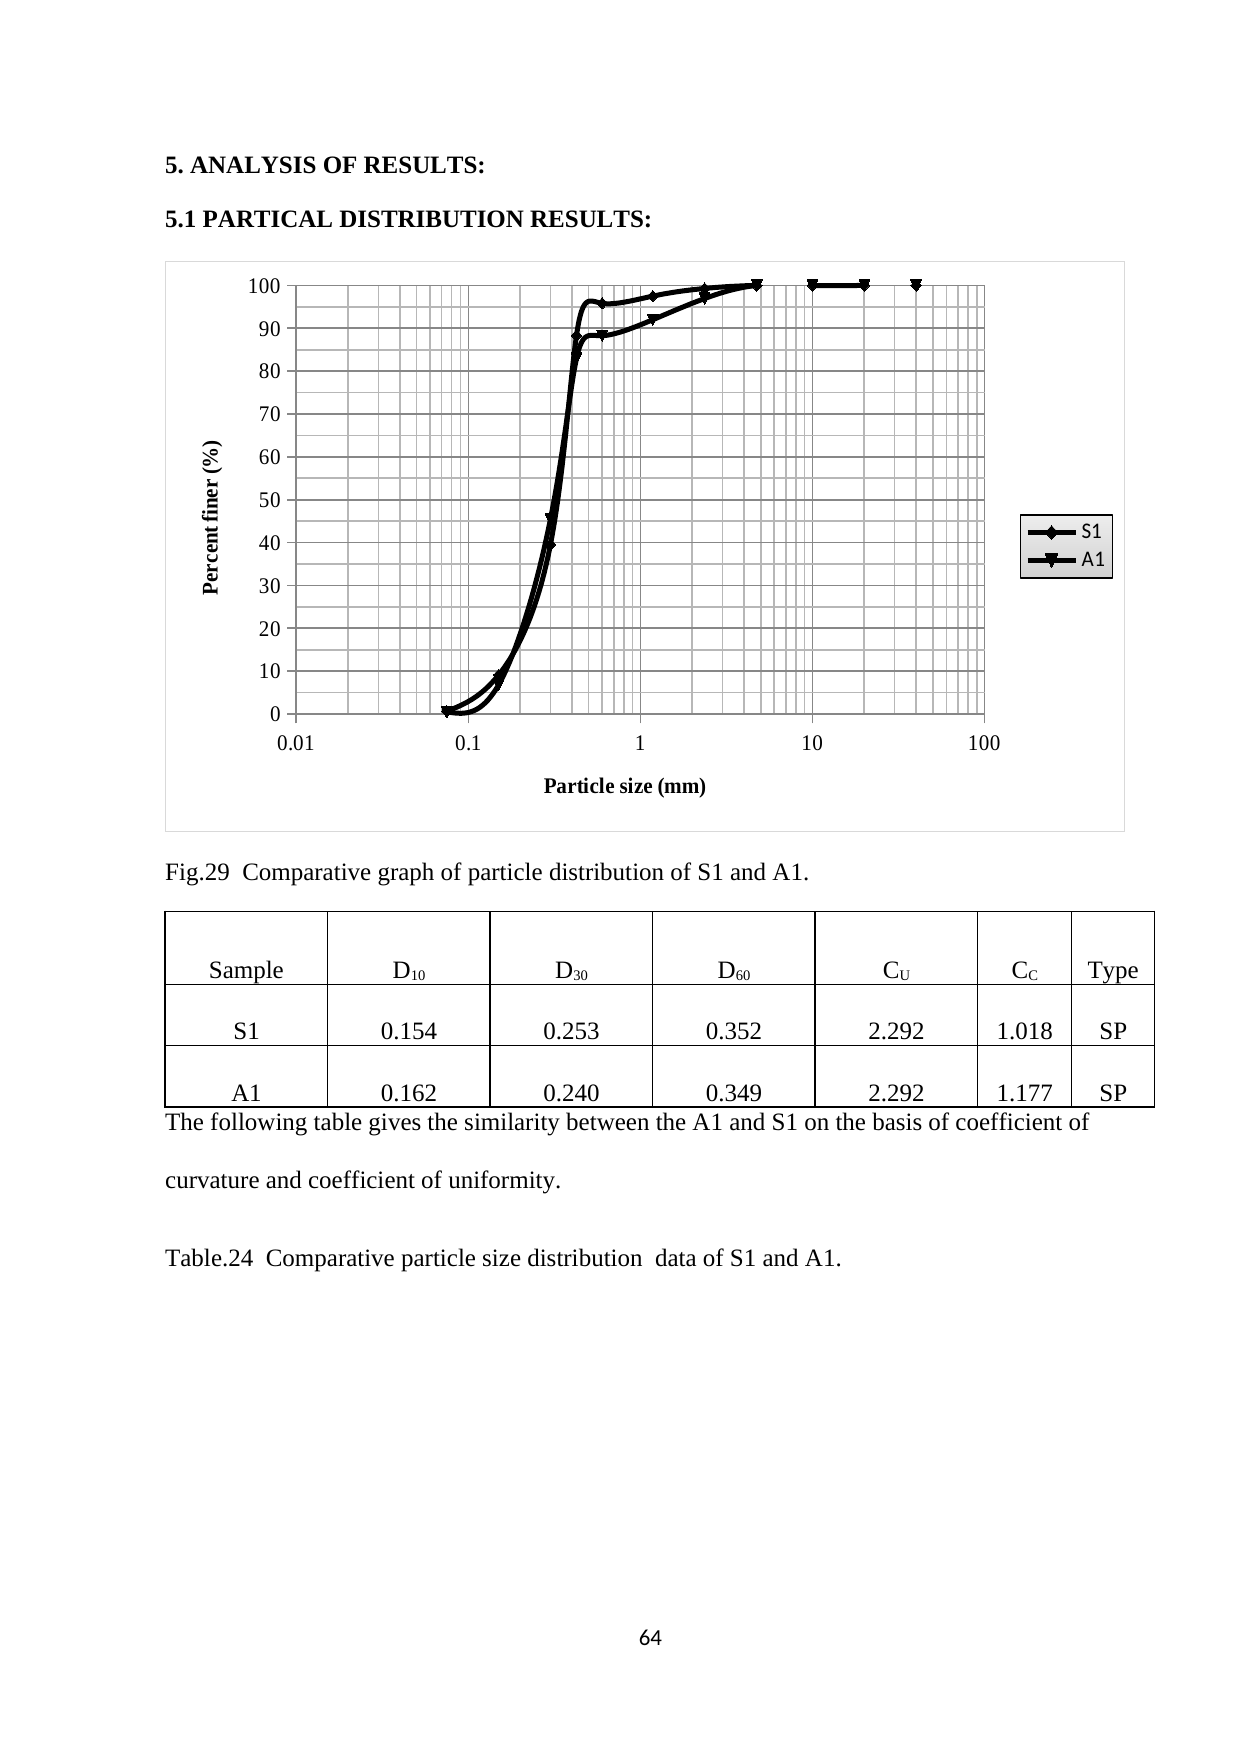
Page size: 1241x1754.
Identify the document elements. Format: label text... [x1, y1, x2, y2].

table_cell 2.292 [816, 1046, 977, 1106]
table_cell 0.253 [491, 985, 652, 1045]
table_cell 0.154 [328, 985, 489, 1045]
table_header D10 [328, 912, 489, 984]
table_cell A1 [166, 1046, 327, 1106]
table_header CU [816, 912, 977, 984]
text Fig.29 Comparative graph of particle distribution of S1 and A1. [165, 857, 1135, 885]
text The following table gives the similarity between the A1 and S1 on the basis of coefficient of curvature and coefficient of uniformity. [165, 1108, 1135, 1194]
table_header D30 [491, 912, 652, 984]
text 5.1 PARTICAL DISTRIBUTION RESULTS: [165, 204, 1135, 233]
table_cell 1.177 [978, 1046, 1071, 1106]
table_cell 0.162 [328, 1046, 489, 1106]
table_cell 2.292 [816, 985, 977, 1045]
table_cell 0.352 [653, 985, 814, 1045]
table_cell 1.018 [978, 985, 1071, 1045]
text 5. ANALYSIS OF RESULTS: [165, 150, 1135, 179]
table_cell 0.240 [491, 1046, 652, 1106]
table_header Sample [166, 912, 327, 984]
table_header D60 [653, 912, 814, 984]
table_cell 0.349 [653, 1046, 814, 1106]
table_header Type [1072, 912, 1154, 984]
table_cell SP [1072, 985, 1154, 1045]
text Table.24 Comparative particle size distribution data of S1 and A1. [165, 1243, 1135, 1272]
table_header CC [978, 912, 1071, 984]
table_cell S1 [166, 985, 327, 1045]
table_cell SP [1072, 1046, 1154, 1106]
